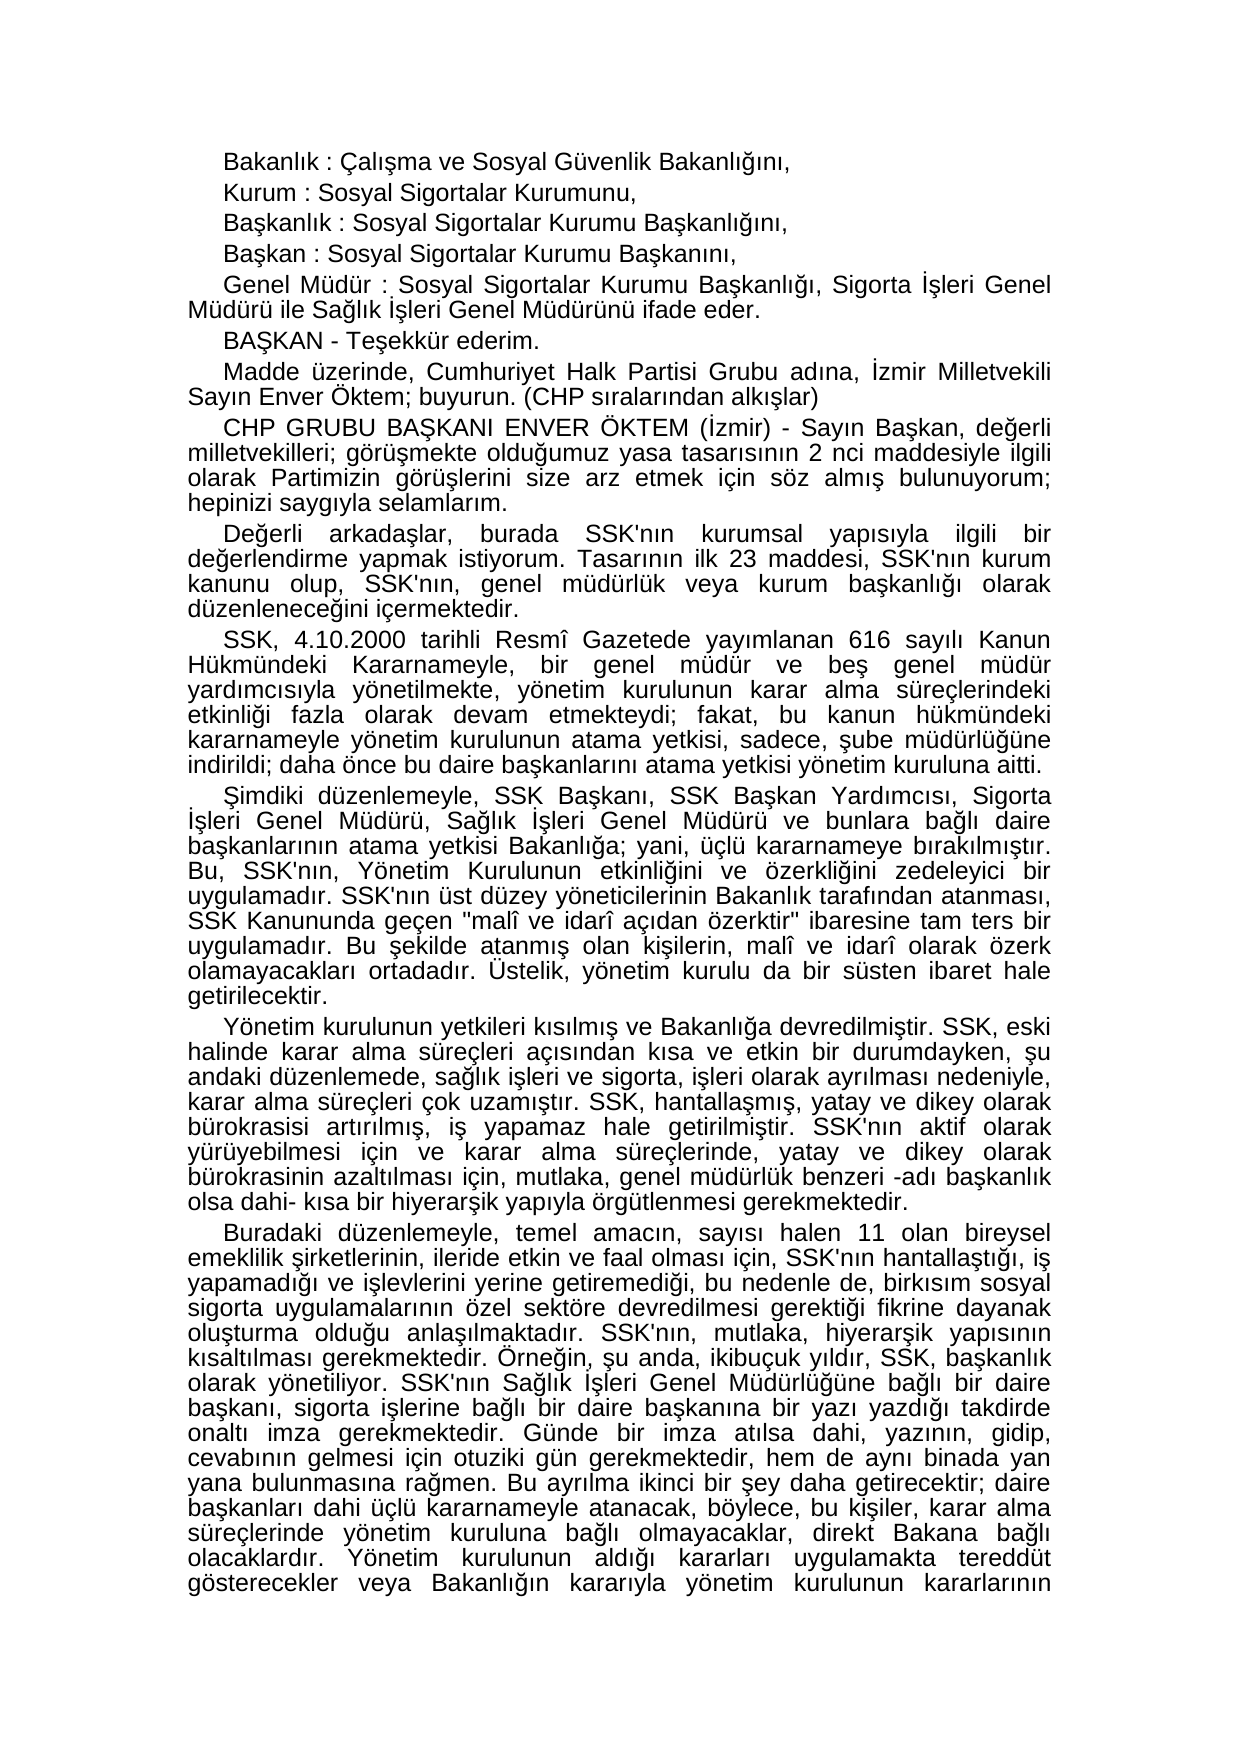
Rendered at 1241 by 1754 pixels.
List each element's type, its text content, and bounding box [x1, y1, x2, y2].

text CHP GRUBU BAŞKANI ENVER ÖKTEM (İzmir) - Sayın Başkan, değerli milletvekilleri; görüşmekte olduğumuz yasa tasarısının 2 nci maddesiyle ilgili olarak Partimizin görüşlerini size arz etmek için söz almış bulunuyorum; hepinizi saygıyla selamlarım. [187, 417, 1053, 517]
text Bakanlık : Çalışma ve Sosyal Güvenlik Bakanlığını, [187, 150, 1053, 175]
text Madde üzerinde, Cumhuriyet Halk Partisi Grubu adına, İzmir Milletvekili Sayın Enver Öktem; buyurun. (CHP sıralarından alkışlar) [187, 361, 1053, 411]
text SSK, 4.10.2000 tarihli Resmî Gazetede yayımlanan 616 sayılı Kanun Hükmündeki Kararnameyle, bir genel müdür ve beş genel müdür yardımcısıyla yönetilmekte, yönetim kurulunun karar alma süreçlerindeki etkinliği fazla olarak devam etmekteydi; fakat, bu kanun hükmündeki kararnameyle yönetim kurulunun atama yetkisi, sadece, şube müdürlüğüne indirildi; daha önce bu daire başkanlarını atama yetkisi yönetim kuruluna aitti. [187, 628, 1053, 778]
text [187, 1221, 1053, 1596]
text Yönetim kurulunun yetkileri kısılmış ve Bakanlığa devredilmiştir. SSK, eski halinde karar alma süreçleri açısından kısa ve etkin bir durumdayken, şu andaki düzenlemede, sağlık işleri ve sigorta, işleri olarak ayrılması nedeniyle, karar alma süreçleri çok uzamıştır. SSK, hantallaşmış, yatay ve dikey olarak bürokrasisi artırılmış, iş yapamaz hale getirilmiştir. SSK'nın aktif olarak yürüyebilmesi için ve karar alma süreçlerinde, yatay ve dikey olarak bürokrasinin azaltılması için, mutlaka, genel müdürlük benzeri -adı başkanlık olsa dahi- kısa bir hiyerarşik yapıyla örgütlenmesi gerekmektedir. [187, 1015, 1053, 1215]
text Başkan : Sosyal Sigortalar Kurumu Başkanını, [187, 243, 1053, 268]
text Şimdiki düzenlemeyle, SSK Başkanı, SSK Başkan Yardımcısı, Sigorta İşleri Genel Müdürü, Sağlık İşleri Genel Müdürü ve bunlara bağlı daire başkanlarının atama yetkisi Bakanlığa; yani, üçlü kararnameye bırakılmıştır. Bu, SSK'nın, Yönetim Kurulunun etkinliğini ve özerkliğini zedeleyici bir uygulamadır. SSK'nın üst düzey yöneticilerinin Bakanlık tarafından atanması, SSK Kanununda geçen "malî ve idarî açıdan özerktir" ibaresine tam ters bir uygulamadır. Bu şekilde atanmış olan kişilerin, malî ve idarî olarak özerk olamayacakları ortadadır. Üstelik, yönetim kurulu da bir süsten ibaret hale getirilecektir. [187, 784, 1053, 1009]
text Kurum : Sosyal Sigortalar Kurumunu, [187, 181, 1053, 206]
text BAŞKAN - Teşekkür ederim. [187, 330, 1053, 355]
text Değerli arkadaşlar, burada SSK'nın kurumsal yapısıyla ilgili bir değerlendirme yapmak istiyorum. Tasarının ilk 23 maddesi, SSK'nın kurum kanunu olup, SSK'nın, genel müdürlük veya kurum başkanlığı olarak düzenleneceğini içermektedir. [187, 522, 1053, 622]
text Genel Müdür : Sosyal Sigortalar Kurumu Başkanlığı, Sigorta İşleri Genel Müdürü ile Sağlık İşleri Genel Müdürünü ifade eder. [187, 274, 1053, 324]
text Başkanlık : Sosyal Sigortalar Kurumu Başkanlığını, [187, 212, 1053, 237]
